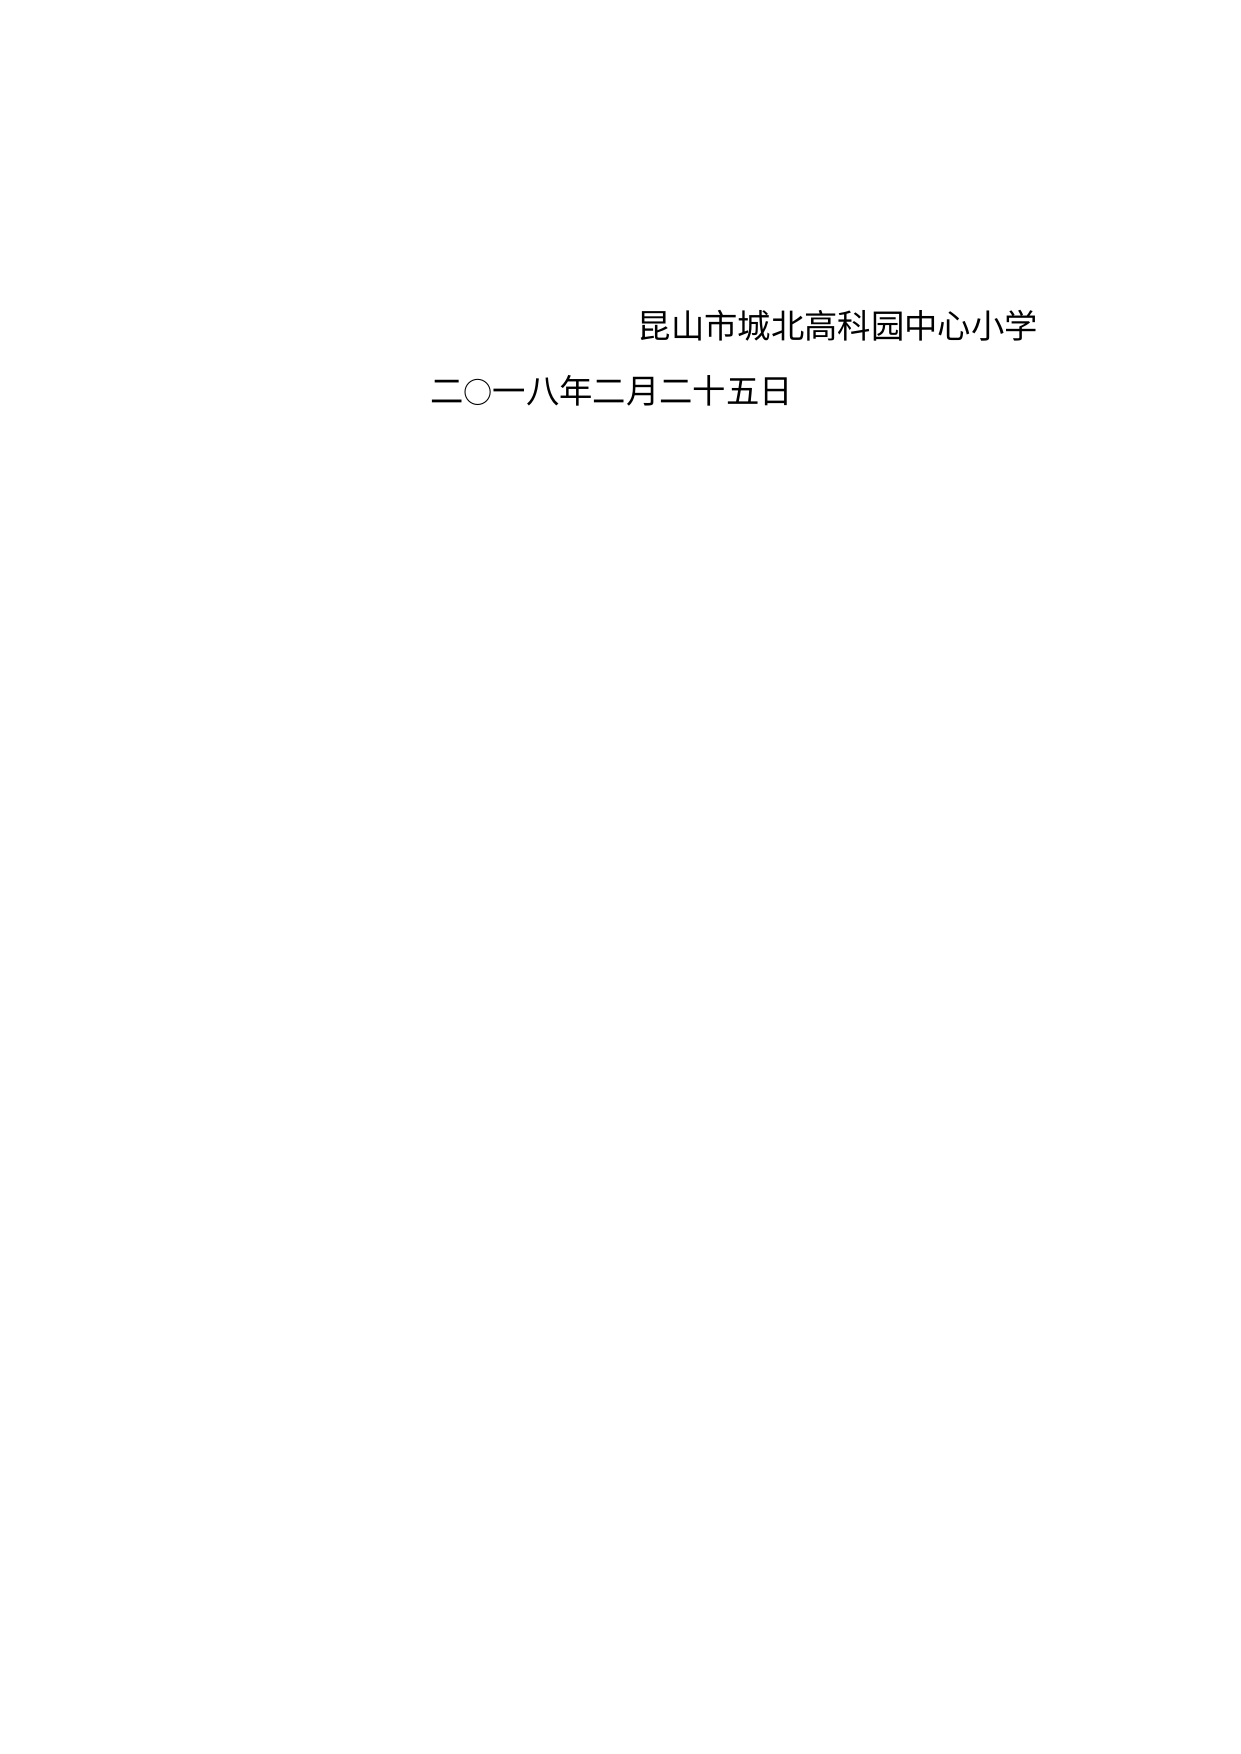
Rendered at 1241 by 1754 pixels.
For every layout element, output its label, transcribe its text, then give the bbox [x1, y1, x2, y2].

text 昆山市城北高科园中心小学 [187, 292, 1053, 357]
text 二○一八年二月二十五日 [187, 357, 1053, 422]
